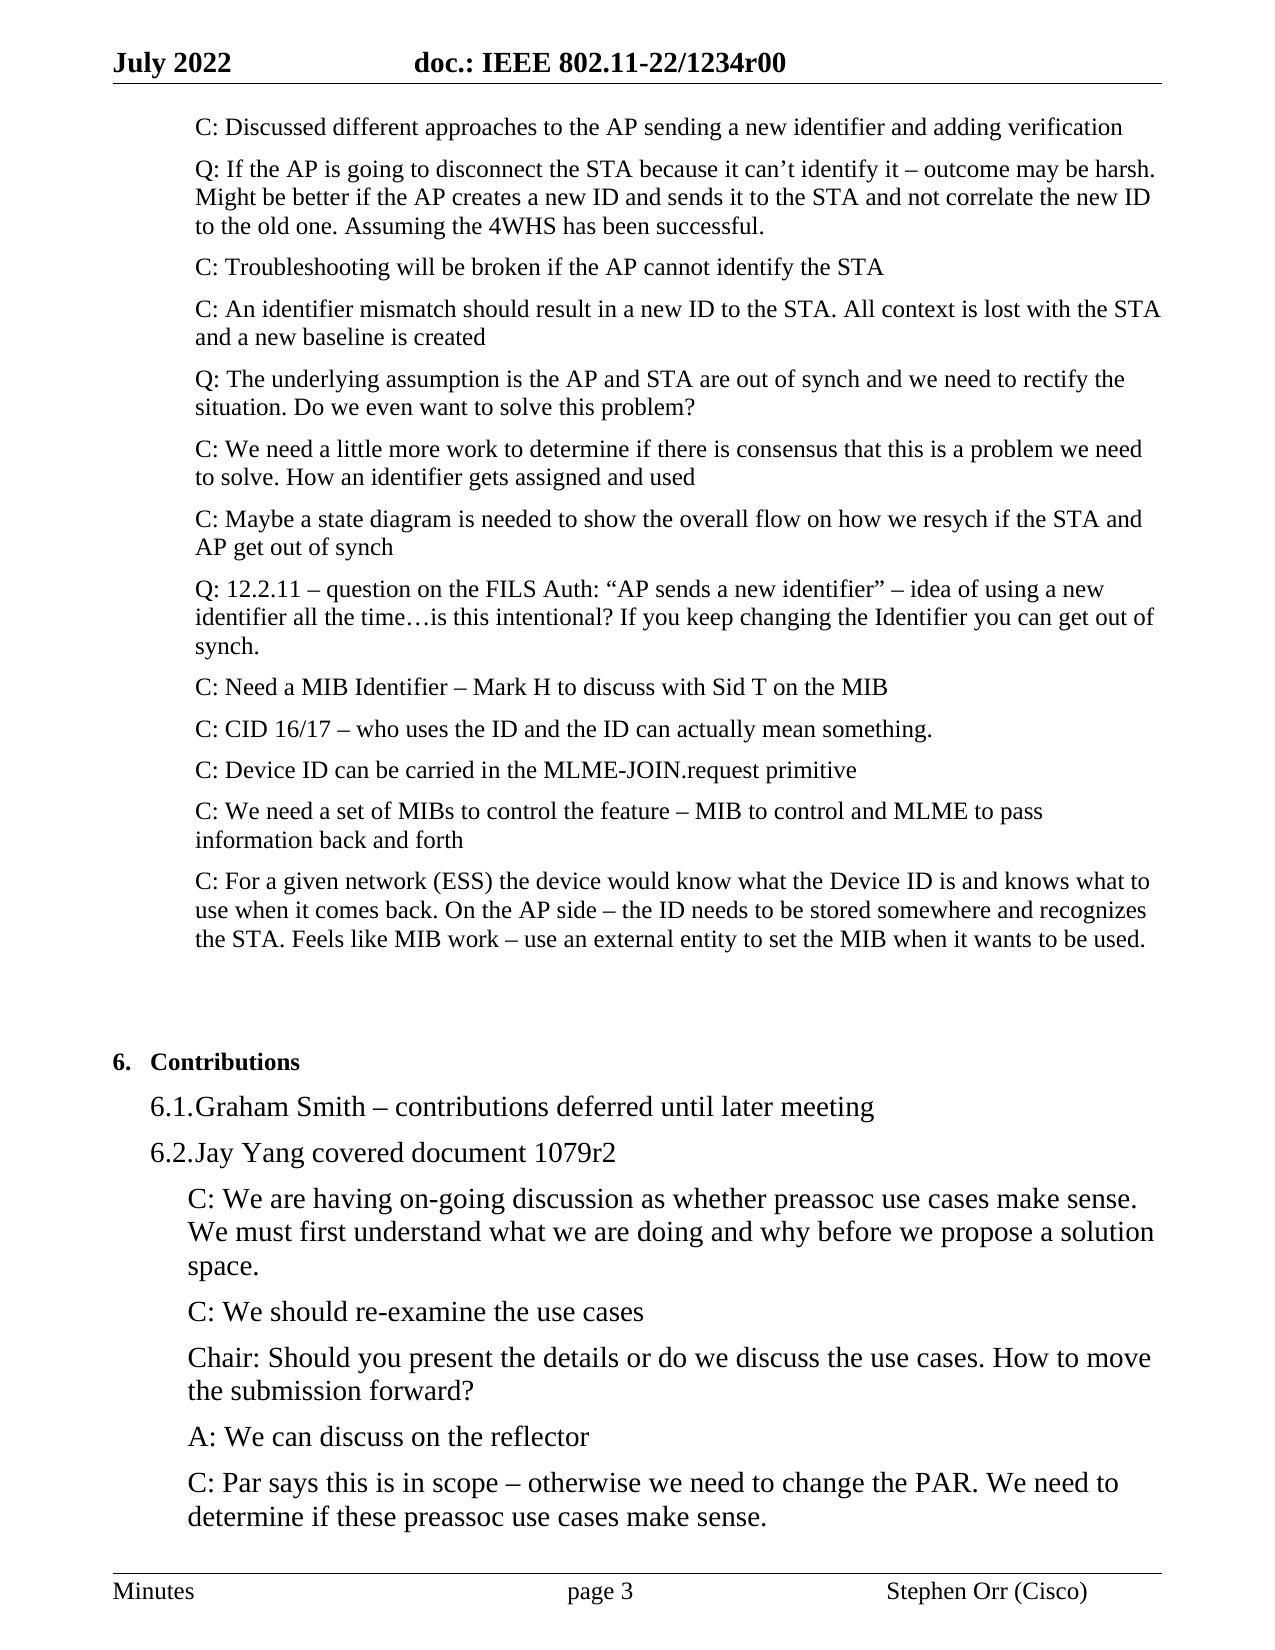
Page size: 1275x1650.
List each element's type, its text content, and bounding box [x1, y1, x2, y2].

text C: CID 16/17 – who uses the ID and the ID can actually mean something. [195, 714, 1162, 742]
text Q: If the AP is going to disconnect the STA because it can’t identify it – outcome may be harsh. Might be better if the AP creates a new ID and sends it to the STA and not correlate the new ID to the old one. Assuming the 4WHS has been successful. [195, 154, 1162, 240]
text C: An identifier mismatch should result in a new ID to the STA. All context is lost with the STA and a new baseline is created [195, 294, 1162, 351]
text C: We need a set of MIBs to control the feature – MIB to control and MLME to pass information back and forth [195, 796, 1162, 854]
text Q: The underlying assumption is the AP and STA are out of synch and we need to rectify the situation. Do we even want to solve this problem? [195, 364, 1162, 421]
text Q: 12.2.11 – question on the FILS Auth: “AP sends a new identifier” – idea of using a new identifier all the time…is this intentional? If you keep changing the Identifier you can get out of synch. [195, 574, 1162, 660]
text C: We should re-examine the use cases [187, 1294, 1162, 1327]
text C: Par says this is in scope – otherwise we need to change the PAR. We need to determine if these preassoc use cases make sense. [187, 1466, 1162, 1533]
text C: Maybe a state diagram is needed to show the overall flow on how we resych if the STA and AP get out of synch [195, 504, 1162, 561]
text C: Need a MIB Identifier – Mark H to discuss with Sid T on the MIB [195, 672, 1162, 701]
text C: Troubleshooting will be broken if the AP cannot identify the STA [195, 252, 1162, 281]
list Graham Smith – contributions deferred until later meeting [150, 1089, 1162, 1122]
text C: We need a little more work to determine if there is consensus that this is a problem we need to solve. How an identifier gets assigned and used [195, 434, 1162, 491]
text A: We can discuss on the reflector [187, 1419, 1162, 1453]
list Contributions [112, 1047, 1162, 1076]
text C: For a given network (ESS) the device would know what the Device ID is and knows what to use when it comes back. On the AP side – the ID needs to be stored somewhere and recognizes the STA. Feels like MIB work – use an external entity to set the MIB when it wants to be used. [195, 866, 1162, 952]
text C: Device ID can be carried in the MLME-JOIN.request primitive [195, 755, 1162, 784]
list Jay Yang covered document 1079r2 [150, 1135, 1162, 1168]
text C: We are having on-going discussion as whether preassoc use cases make sense. We must first understand what we are doing and why before we propose a solution space. [187, 1181, 1162, 1281]
text C: Discussed different approaches to the AP sending a new identifier and adding verification [195, 112, 1162, 141]
text Chair: Should you present the details or do we discuss the use cases. How to move the submission forward? [187, 1340, 1162, 1407]
